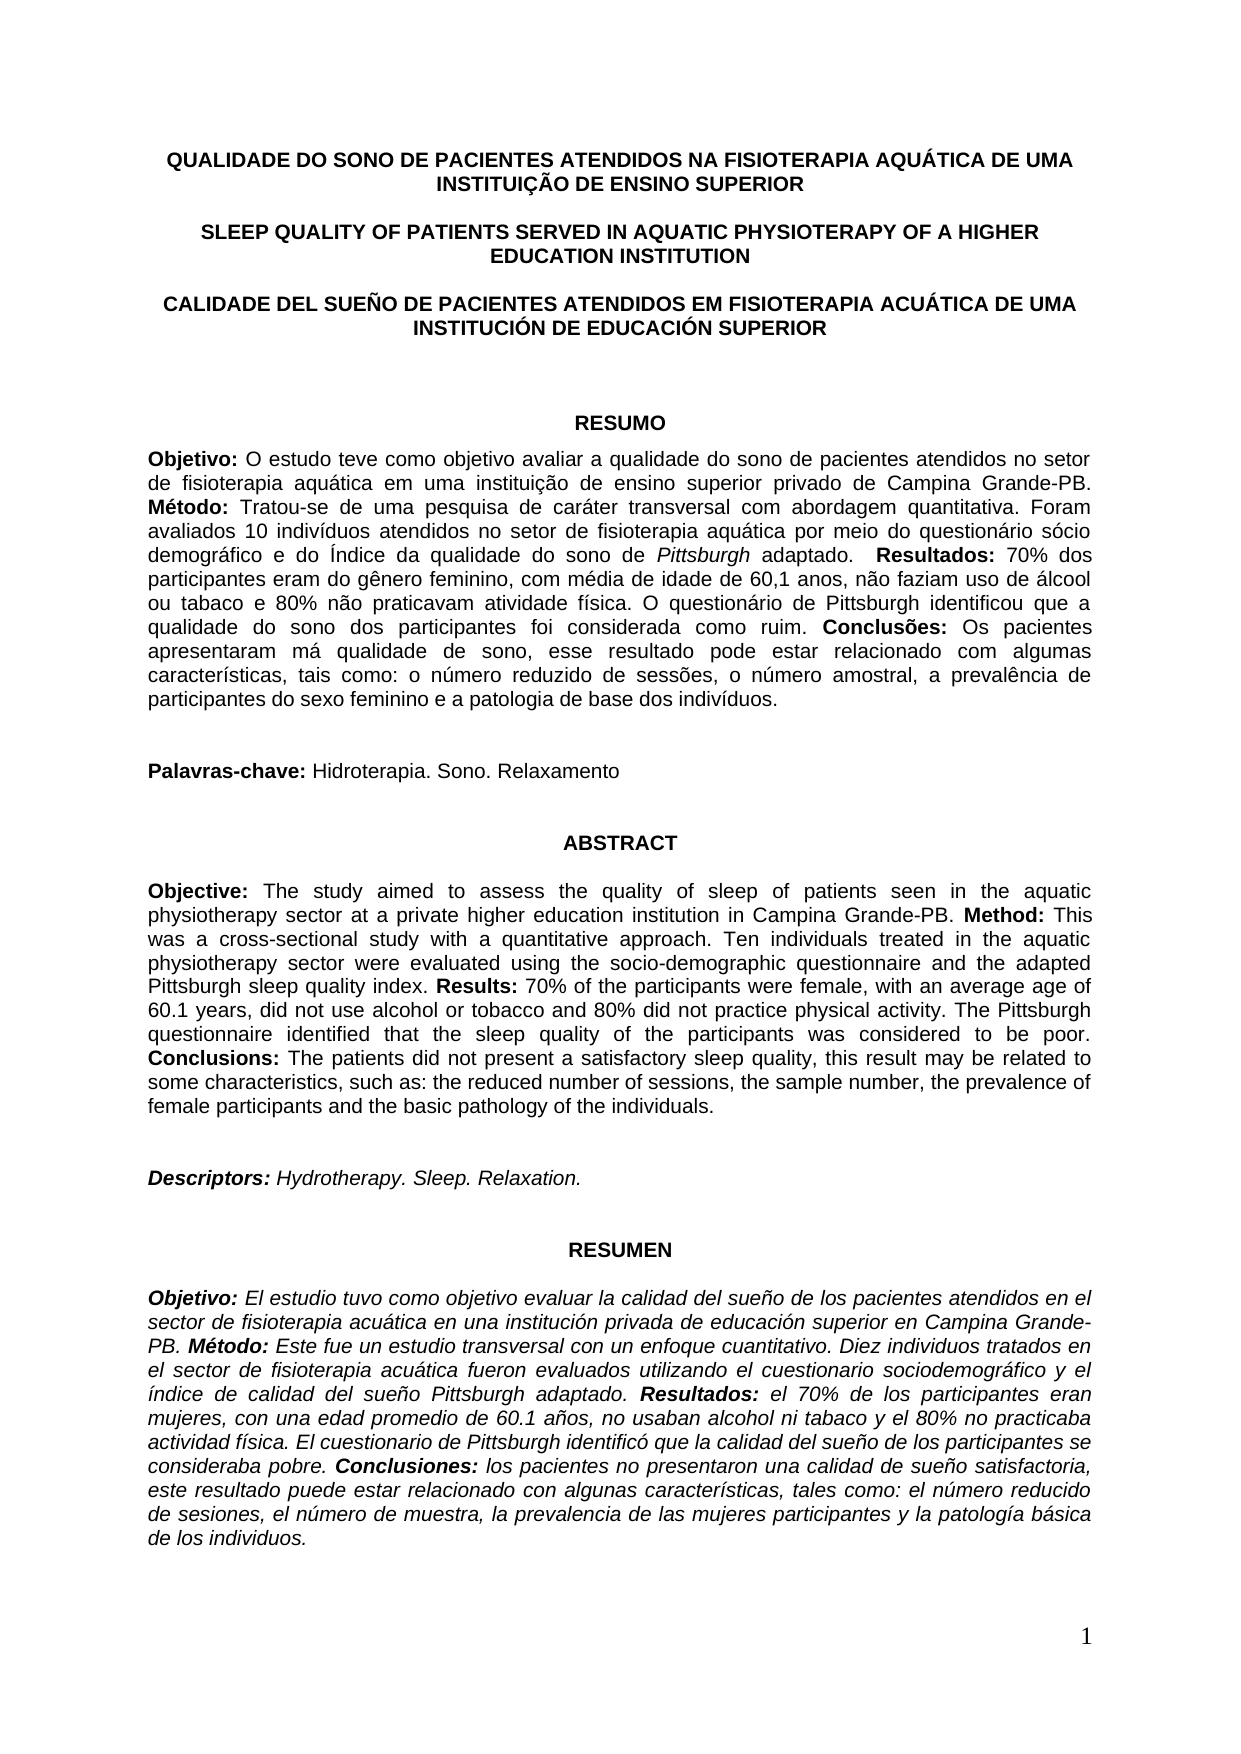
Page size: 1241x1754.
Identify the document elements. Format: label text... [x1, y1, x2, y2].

text ABSTRACT [148, 831, 1092, 854]
text RESUMO [148, 411, 1092, 435]
text Objetivo: O estudo teve como objetivo avaliar a qualidade do sono de pacientes atendidos no setor de fisioterapia aquática em uma instituição de ensino superior privado de Campina Grande-PB. Método: Tratou-se de uma pesquisa de caráter transversal com abordagem quantitativa. Foram avaliados 10 indivíduos atendidos no setor de fisioterapia aquática por meio do questionário sócio demográfico e do Índice da qualidade do sono de Pittsburgh adaptado. Resultados: 70% dos participantes eram do gênero feminino, com média de idade de 60,1 anos, não faziam uso de álcool ou tabaco e 80% não praticavam atividade física. O questionário de Pittsburgh identificou que a qualidade do sono dos participantes foi considerada como ruim. Conclusões: Os pacientes apresentaram má qualidade de sono, esse resultado pode estar relacionado com algumas características, tais como: o número reduzido de sessões, o número amostral, a prevalência de participantes do sexo feminino e a patologia de base dos indivíduos. [148, 447, 1092, 711]
text Palavras-chave: Hidroterapia. Sono. Relaxamento [148, 759, 1092, 783]
text Descriptors: Hydrotherapy. Sleep. Relaxation. [148, 1166, 1092, 1190]
text SLEEP QUALITY OF PATIENTS SERVED IN AQUATIC PHYSIOTERAPY OF A HIGHER EDUCATION INSTITUTION [148, 219, 1092, 267]
text QUALIDADE DO SONO DE PACIENTES ATENDIDOS NA FISIOTERAPIA AQUÁTICA DE UMA INSTITUIÇÃO DE ENSINO SUPERIOR [148, 148, 1092, 196]
text Objective: The study aimed to assess the quality of sleep of patients seen in the aquatic physiotherapy sector at a private higher education institution in Campina Grande-PB. Method: This was a cross-sectional study with a quantitative approach. Ten individuals treated in the aquatic physiotherapy sector were evaluated using the socio-demographic questionnaire and the adapted Pittsburgh sleep quality index. Results: 70% of the participants were female, with an average age of 60.1 years, did not use alcohol or tobacco and 80% did not practice physical activity. The Pittsburgh questionnaire identified that the sleep quality of the participants was considered to be poor. Conclusions: The patients did not present a satisfactory sleep quality, this result may be related to some characteristics, such as: the reduced number of sessions, the sample number, the prevalence of female participants and the basic pathology of the individuals. [148, 878, 1092, 1118]
text CALIDADE DEL SUEÑO DE PACIENTES ATENDIDOS EM FISIOTERAPIA ACUÁTICA DE UMA INSTITUCIÓN DE EDUCACIÓN SUPERIOR [148, 291, 1092, 339]
text RESUMEN [148, 1238, 1092, 1262]
text Objetivo: El estudio tuvo como objetivo evaluar la calidad del sueño de los pacientes atendidos en el sector de fisioterapia acuática en una institución privada de educación superior en Campina Grande-PB. Método: Este fue un estudio transversal con un enfoque cuantitativo. Diez individuos tratados en el sector de fisioterapia acuática fueron evaluados utilizando el cuestionario sociodemográfico y el índice de calidad del sueño Pittsburgh adaptado. Resultados: el 70% de los participantes eran mujeres, con una edad promedio de 60.1 años, no usaban alcohol ni tabaco y el 80% no practicaba actividad física. El cuestionario de Pittsburgh identificó que la calidad del sueño de los participantes se consideraba pobre. Conclusiones: los pacientes no presentaron una calidad de sueño satisfactoria, este resultado puede estar relacionado con algunas características, tales como: el número reducido de sesiones, el número de muestra, la prevalencia de las mujeres participantes y la patología básica de los individuos. [148, 1262, 1092, 1549]
